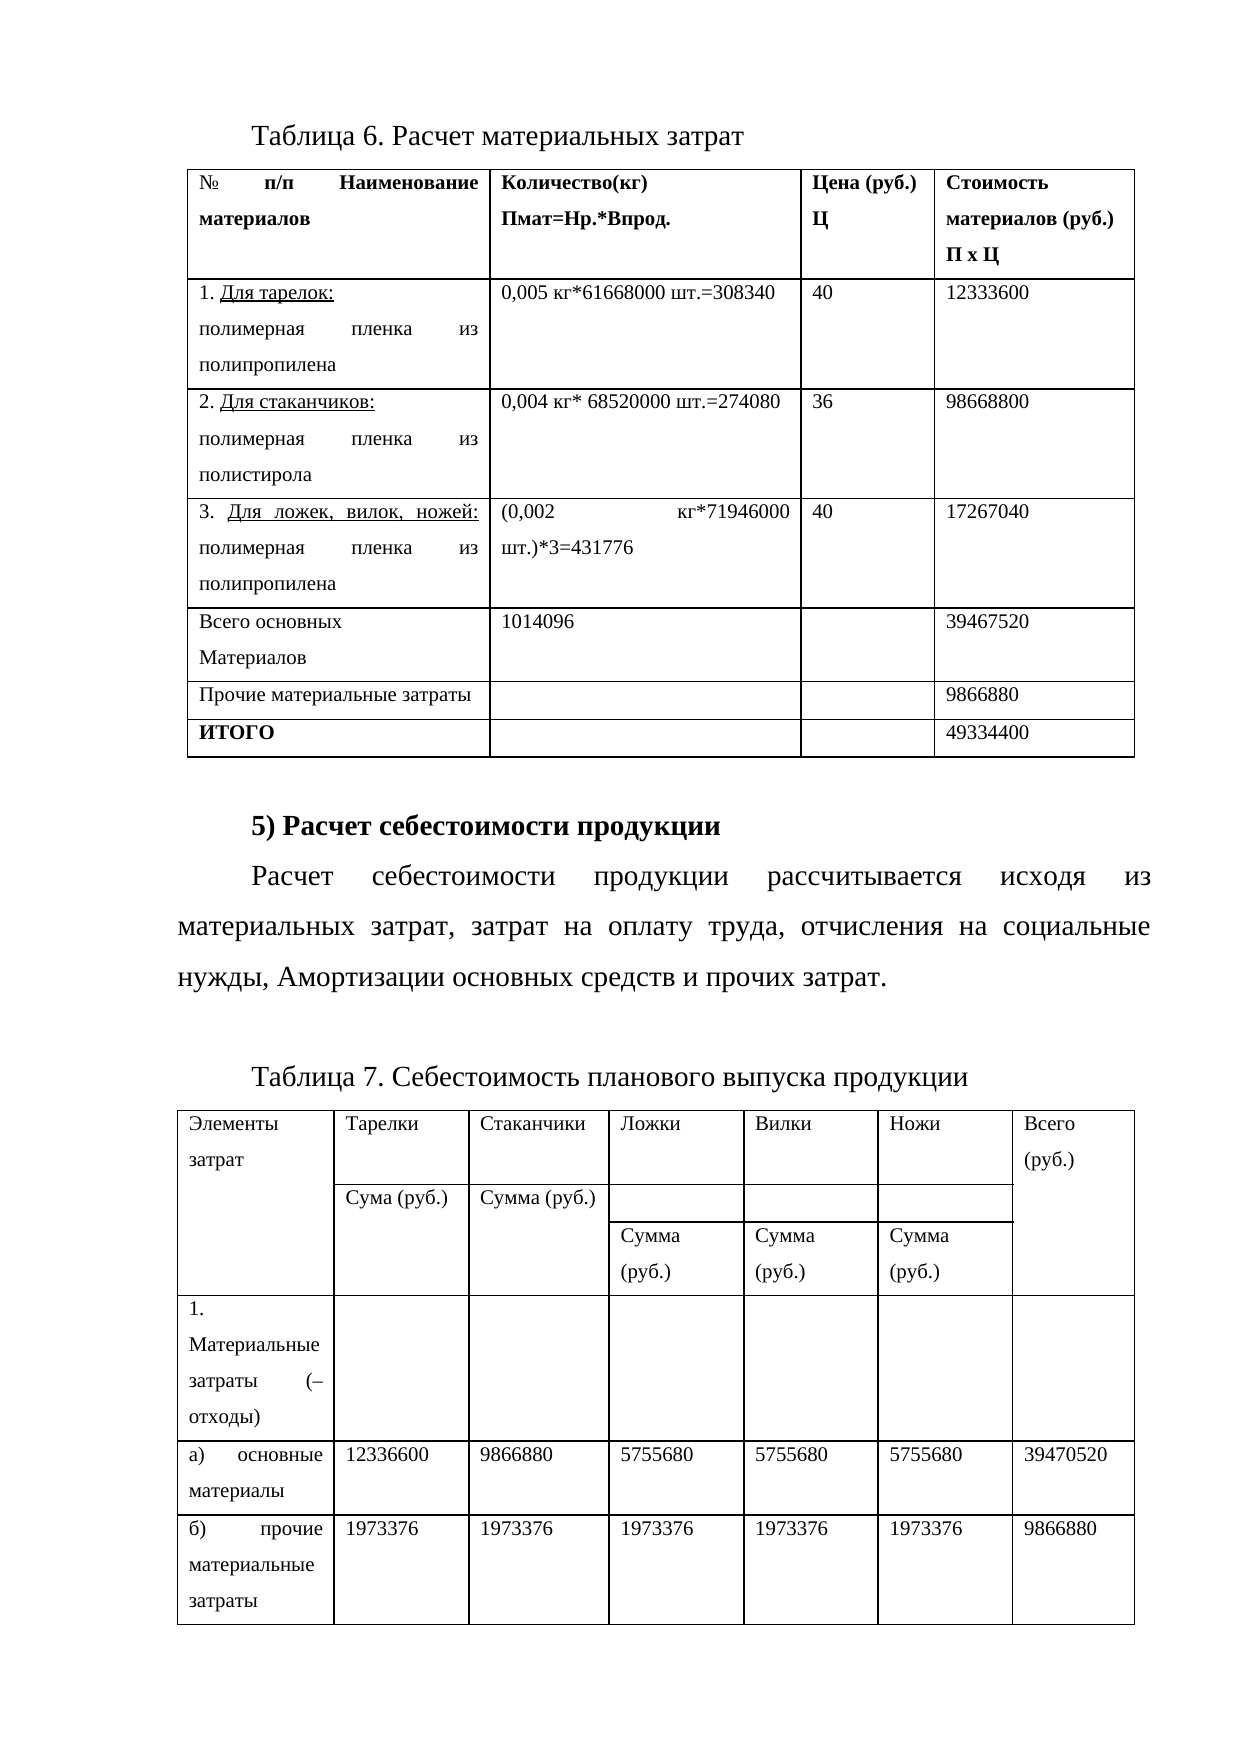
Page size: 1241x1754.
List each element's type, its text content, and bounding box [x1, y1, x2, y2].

table_header Тарелки [335, 1111, 468, 1183]
table_cell 9866880 [1013, 1516, 1134, 1624]
text Таблица 7. Себестоимость планового выпуска продукции [177, 1059, 1152, 1093]
table_cell [802, 609, 934, 681]
text 5) Расчет себестоимости продукции [177, 808, 1152, 841]
table_cell 17267040 [935, 499, 1134, 607]
table_cell [879, 1296, 1012, 1440]
table_cell Сумма (руб.) [745, 1223, 877, 1295]
table_cell 0,005 кг*61668000 шт.=308340 [491, 280, 800, 388]
table_cell Всего основных Материалов [188, 609, 489, 681]
table_cell ИТОГО [188, 720, 489, 756]
table_cell 1. Для тарелок: полимерная пленка из полипропилена [188, 280, 489, 388]
table_header № п/п Наименование материалов [188, 170, 489, 278]
table_cell 98668800 [935, 390, 1134, 497]
table_header Цена (руб.) Ц [802, 170, 934, 278]
table_header Количество(кг) Пмат=Нр.*Впрод. [491, 170, 800, 278]
table_cell 1. Материальные затраты (– отходы) [178, 1296, 333, 1440]
table_cell [470, 1296, 608, 1440]
table_cell [610, 1185, 743, 1221]
table_cell Сума (руб.) [335, 1185, 468, 1295]
table_cell 36 [802, 390, 934, 497]
table_cell 5755680 [879, 1442, 1012, 1514]
table_cell 40 [802, 280, 934, 388]
table_header Ножи [879, 1111, 1012, 1183]
table_cell 5755680 [745, 1442, 877, 1514]
table_header Ложки [610, 1111, 743, 1183]
table_cell [879, 1185, 1012, 1221]
table_cell 39467520 [935, 609, 1134, 681]
table_cell 3. Для ложек, вилок, ножей: полимерная пленка из полипропилена [188, 499, 489, 607]
table_header Вилки [745, 1111, 877, 1183]
table_header Элементы затрат [178, 1111, 333, 1295]
table_cell [745, 1185, 877, 1221]
table_cell [491, 682, 800, 718]
text Расчет себестоимости продукции рассчитывается исходя из материальных затрат, затрат на оплату труда, отчисления на социальные нужды, Амортизации основных средств и прочих затрат. [177, 858, 1152, 992]
table_cell 40 [802, 499, 934, 607]
table_cell 1973376 [610, 1516, 743, 1624]
table_cell [802, 682, 934, 718]
table_cell 12333600 [935, 280, 1134, 388]
table_cell [1013, 1296, 1134, 1440]
table_cell 1973376 [470, 1516, 608, 1624]
table_header Стаканчики [470, 1111, 608, 1183]
table_cell 49334400 [935, 720, 1134, 756]
table_cell 9866880 [470, 1442, 608, 1514]
table_cell 5755680 [610, 1442, 743, 1514]
table_header Всего (руб.) [1013, 1111, 1134, 1295]
table_cell 12336600 [335, 1442, 468, 1514]
table_cell 2. Для стаканчиков: полимерная пленка из полистирола [188, 390, 489, 497]
table_cell 39470520 [1013, 1442, 1134, 1514]
table_cell 1973376 [879, 1516, 1012, 1624]
table_cell Сумма (руб.) [879, 1223, 1012, 1295]
table_cell [491, 720, 800, 756]
table_cell [745, 1296, 877, 1440]
table_cell 1973376 [745, 1516, 877, 1624]
table_cell [802, 720, 934, 756]
table_cell 1973376 [335, 1516, 468, 1624]
table_cell а) основные материалы [178, 1442, 333, 1514]
text Таблица 6. Расчет материальных затрат [177, 118, 1152, 152]
table_cell [610, 1296, 743, 1440]
table_cell Прочие материальные затраты [188, 682, 489, 718]
table_cell [335, 1296, 468, 1440]
table_cell 0,004 кг* 68520000 шт.=274080 [491, 390, 800, 497]
table_cell (0,002 кг*71946000 шт.)*3=431776 [491, 499, 800, 607]
table_cell 1014096 [491, 609, 800, 681]
table_cell Сумма (руб.) [470, 1185, 608, 1295]
table_header Стоимость материалов (руб.) П х Ц [935, 170, 1134, 278]
table_cell Сумма (руб.) [610, 1223, 743, 1295]
table_cell б) прочие материальные затраты [178, 1516, 333, 1624]
table_cell 9866880 [935, 682, 1134, 718]
